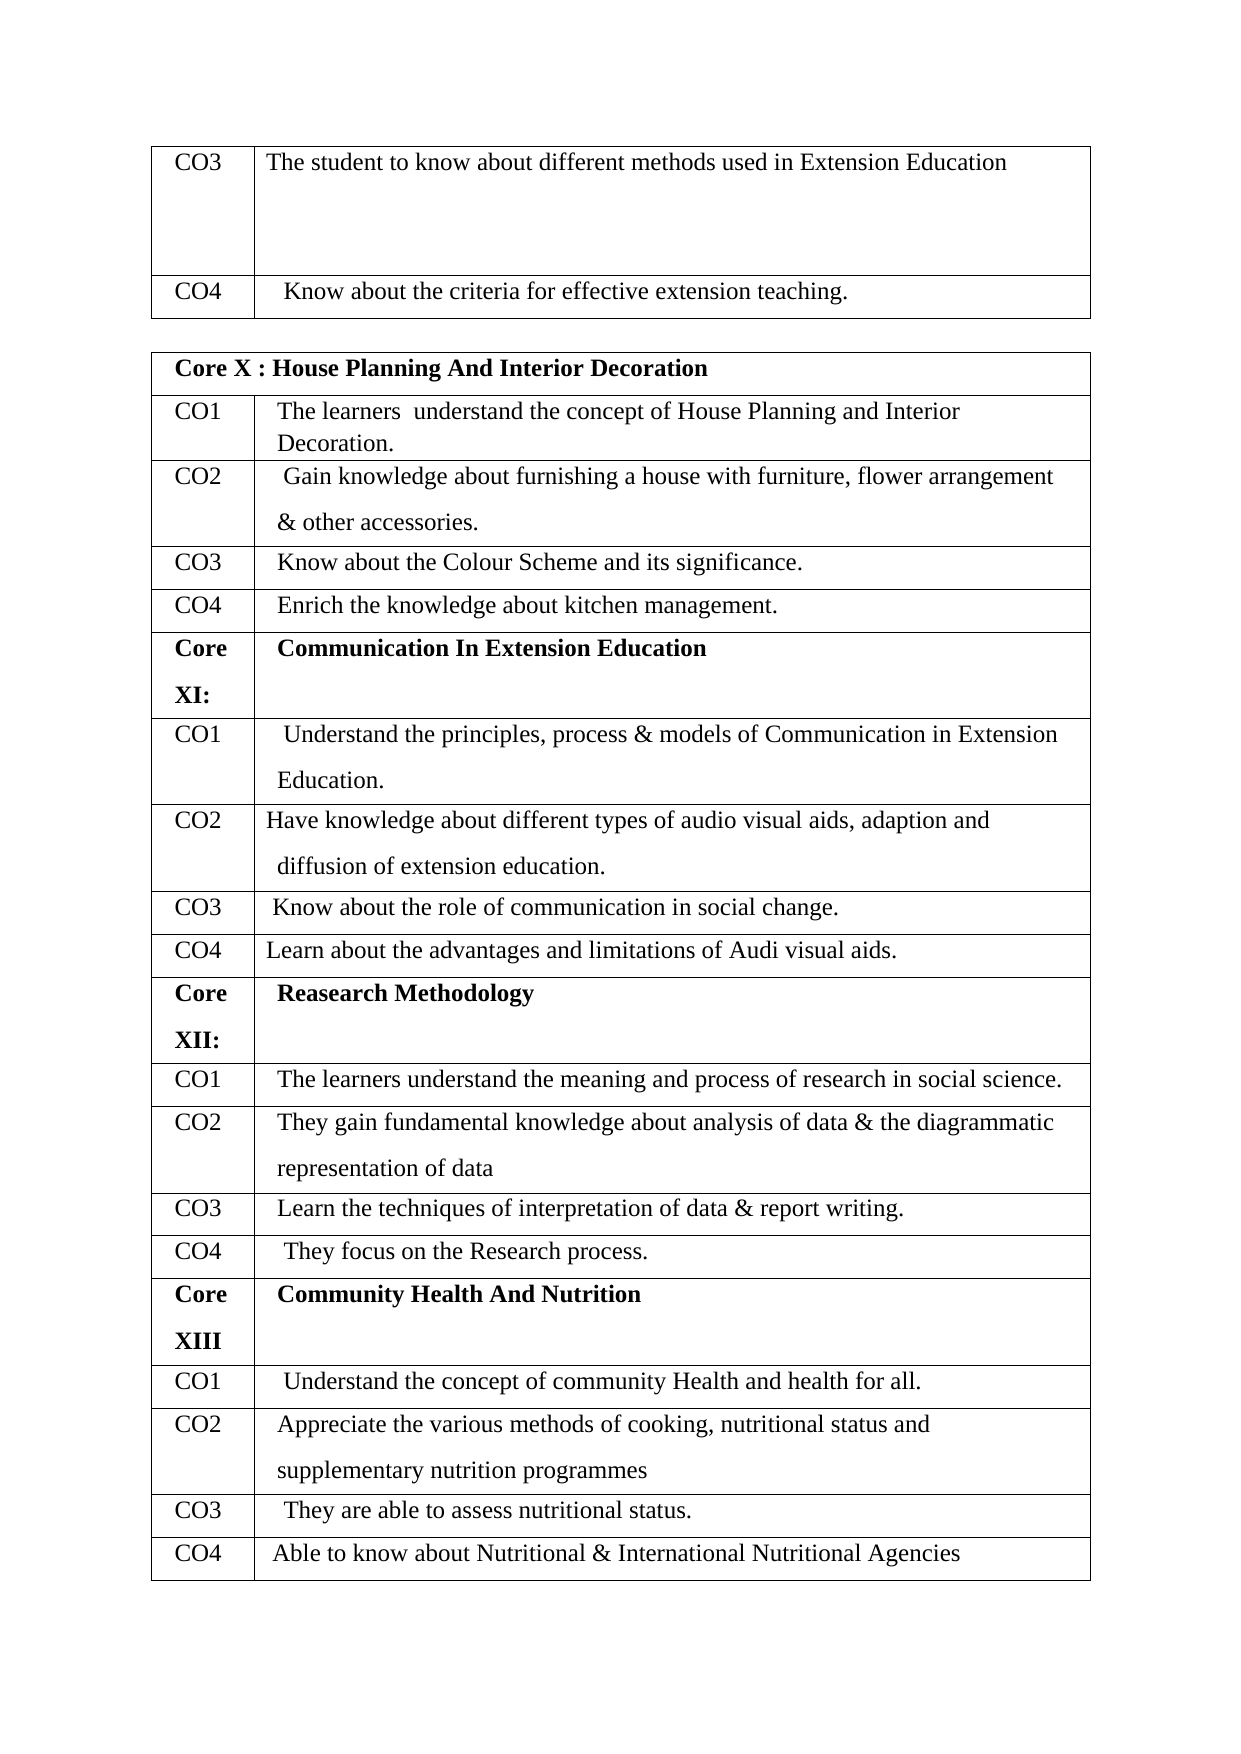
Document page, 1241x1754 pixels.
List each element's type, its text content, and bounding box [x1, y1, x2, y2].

table_cell Learn the techniques of interpretation of data & report writing. [255, 1194, 1090, 1235]
table_cell Core XII: [152, 978, 254, 1063]
table_cell Core XI: [152, 633, 254, 718]
table_cell Understand the principles, process & models of Communication in Extension Education. [255, 719, 1090, 804]
table_cell Gain knowledge about furnishing a house with furniture, flower arrangement & other accessories. [255, 461, 1090, 546]
table_cell Enrich the knowledge about kitchen management. [255, 590, 1090, 632]
table_cell Core XIII [152, 1279, 254, 1365]
table_cell The student to know about different methods used in Extension Education [255, 147, 1090, 275]
table_cell Learn about the advantages and limitations of Audi visual aids. [255, 935, 1090, 977]
table_cell CO4 [152, 1236, 254, 1278]
table_cell Know about the role of communication in social change. [255, 892, 1090, 934]
table_cell CO4 [152, 590, 254, 632]
table_cell CO1 [152, 719, 254, 804]
table_cell Understand the concept of community Health and health for all. [255, 1366, 1090, 1408]
table_cell CO4 [152, 935, 254, 977]
table_cell CO3 [152, 1194, 254, 1235]
table_cell They gain fundamental knowledge about analysis of data & the diagrammatic representation of data [255, 1107, 1090, 1192]
table_cell CO2 [152, 461, 254, 546]
table_cell Able to know about Nutritional & International Nutritional Agencies [255, 1538, 1090, 1580]
table_cell CO3 [152, 892, 254, 934]
table_cell CO1 [152, 396, 254, 460]
table_cell They are able to assess nutritional status. [255, 1495, 1090, 1537]
table_cell Know about the Colour Scheme and its significance. [255, 547, 1090, 589]
table_cell CO2 [152, 1409, 254, 1494]
table_header Core X : House Planning And Interior Decoration [152, 353, 1090, 395]
table_cell CO4 [152, 276, 254, 318]
table_cell Know about the criteria for effective extension teaching. [255, 276, 1090, 318]
table_cell CO3 [152, 1495, 254, 1537]
table_cell Appreciate the various methods of cooking, nutritional status and supplementary nutrition programmes [255, 1409, 1090, 1494]
table_cell Have knowledge about different types of audio visual aids, adaption and diffusion of extension education. [255, 805, 1090, 891]
table_cell CO2 [152, 805, 254, 891]
table_cell CO2 [152, 1107, 254, 1192]
table_cell CO3 [152, 547, 254, 589]
table_cell Reasearch Methodology [255, 978, 1090, 1063]
table_cell They focus on the Research process. [255, 1236, 1090, 1278]
table_cell CO4 [152, 1538, 254, 1580]
table_cell CO3 [152, 147, 254, 275]
table_cell The learners understand the concept of House Planning and Interior Decoration. [255, 396, 1090, 460]
table_cell CO1 [152, 1366, 254, 1408]
table_cell The learners understand the meaning and process of research in social science. [255, 1064, 1090, 1106]
table_cell Communication In Extension Education [255, 633, 1090, 718]
table_cell CO1 [152, 1064, 254, 1106]
table_cell Community Health And Nutrition [255, 1279, 1090, 1365]
